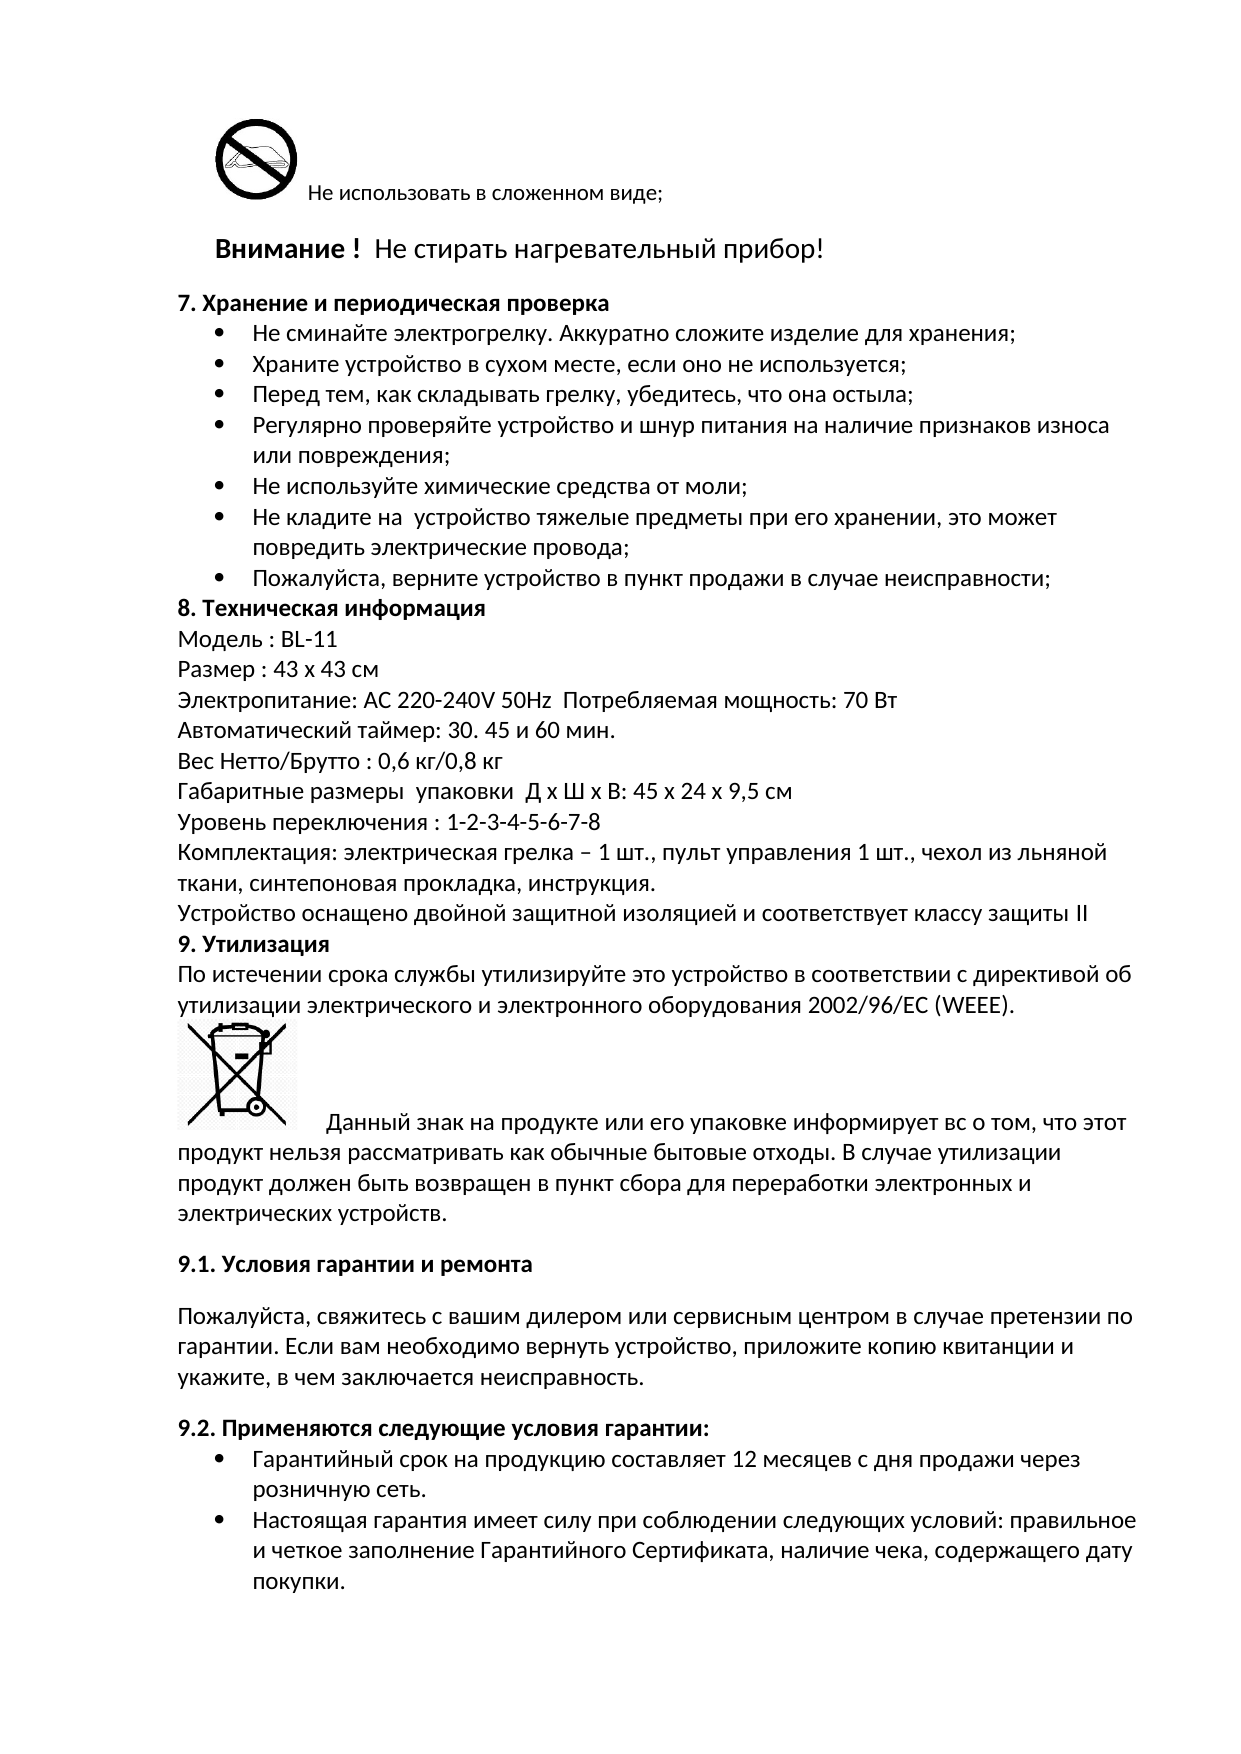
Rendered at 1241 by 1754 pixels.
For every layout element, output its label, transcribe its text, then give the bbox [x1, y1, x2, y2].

list Не сминайте электрогрелку. Аккуратно сложите изделие для хранения; [215, 318, 1152, 348]
list Не используйте химические средства от моли; [215, 470, 1152, 501]
text 9. Утилизация [177, 928, 1152, 958]
text Автоматический таймер: 30. 45 и 60 мин. [177, 714, 1152, 745]
text 9.2. Применяются следующие условия гарантии: [177, 1412, 1152, 1443]
list Регулярно проверяйте устройство и шнур питания на наличие признаков износа или повреждения; [215, 409, 1152, 470]
text Устройство оснащено двойной защитной изоляцией и соответствует классу защиты II [177, 897, 1152, 928]
text Внимание ! Не стирать нагревательный прибор! [215, 231, 1152, 266]
list Перед тем, как складывать грелку, убедитесь, что она остыла; [215, 379, 1152, 409]
picture [214, 118, 298, 200]
text Размер : 43 х 43 см [177, 653, 1152, 684]
text Модель : BL-11 [177, 623, 1152, 653]
text Электропитание: АС 220-240V 50Hz Потребляемая мощность: 70 Вт [177, 684, 1152, 714]
text Данный знак на продукте или его упаковке информирует вс о том, что этот продукт нельзя рассматривать как обычные бытовые отходы. В случае утилизации продукт должен быть возвращен в пункт сбора для переработки электронных и электрических устройств. [177, 1019, 1152, 1228]
list Гарантийный срок на продукцию составляет 12 месяцев с дня продажи через розничную сеть. [215, 1443, 1152, 1504]
text Не использовать в сложенном виде; [215, 118, 1152, 206]
text Пожалуйста, свяжитесь с вашим дилером или сервисным центром в случае претензии по гарантии. Если вам необходимо вернуть устройство, приложите копию квитанции и укажите, в чем заключается неисправность. [177, 1300, 1152, 1392]
text 8. Техническая информация [177, 592, 1152, 623]
text По истечении срока службы утилизируйте это устройство в соответствии с директивой об утилизации электрического и электронного оборудования 2002/96/ЕС (WEEE). [177, 958, 1152, 1019]
list Настоящая гарантия имеет силу при соблюдении следующих условий: правильное и четкое заполнение Гарантийного Сертификата, наличие чека, содержащего дату покупки. [215, 1504, 1152, 1596]
text Вес Нетто/Брутто : 0,6 кг/0,8 кг [177, 745, 1152, 775]
picture [177, 1019, 298, 1130]
list Пожалуйста, верните устройство в пункт продажи в случае неисправности; [215, 562, 1152, 592]
text 7. Хранение и периодическая проверка [177, 287, 1152, 318]
text Комплектация: электрическая грелка – 1 шт., пульт управления 1 шт., чехол из льняной ткани, синтепоновая прокладка, инструкция. [177, 836, 1152, 897]
text 9.1. Условия гарантии и ремонта [177, 1249, 1152, 1279]
text Уровень переключения : 1-2-3-4-5-6-7-8 [177, 806, 1152, 836]
text Габаритные размеры упаковки Д х Ш х В: 45 х 24 х 9,5 см [177, 775, 1152, 806]
list Храните устройство в сухом месте, если оно не используется; [215, 348, 1152, 379]
list Не кладите на устройство тяжелые предметы при его хранении, это может повредить электрические провода; [215, 501, 1152, 562]
